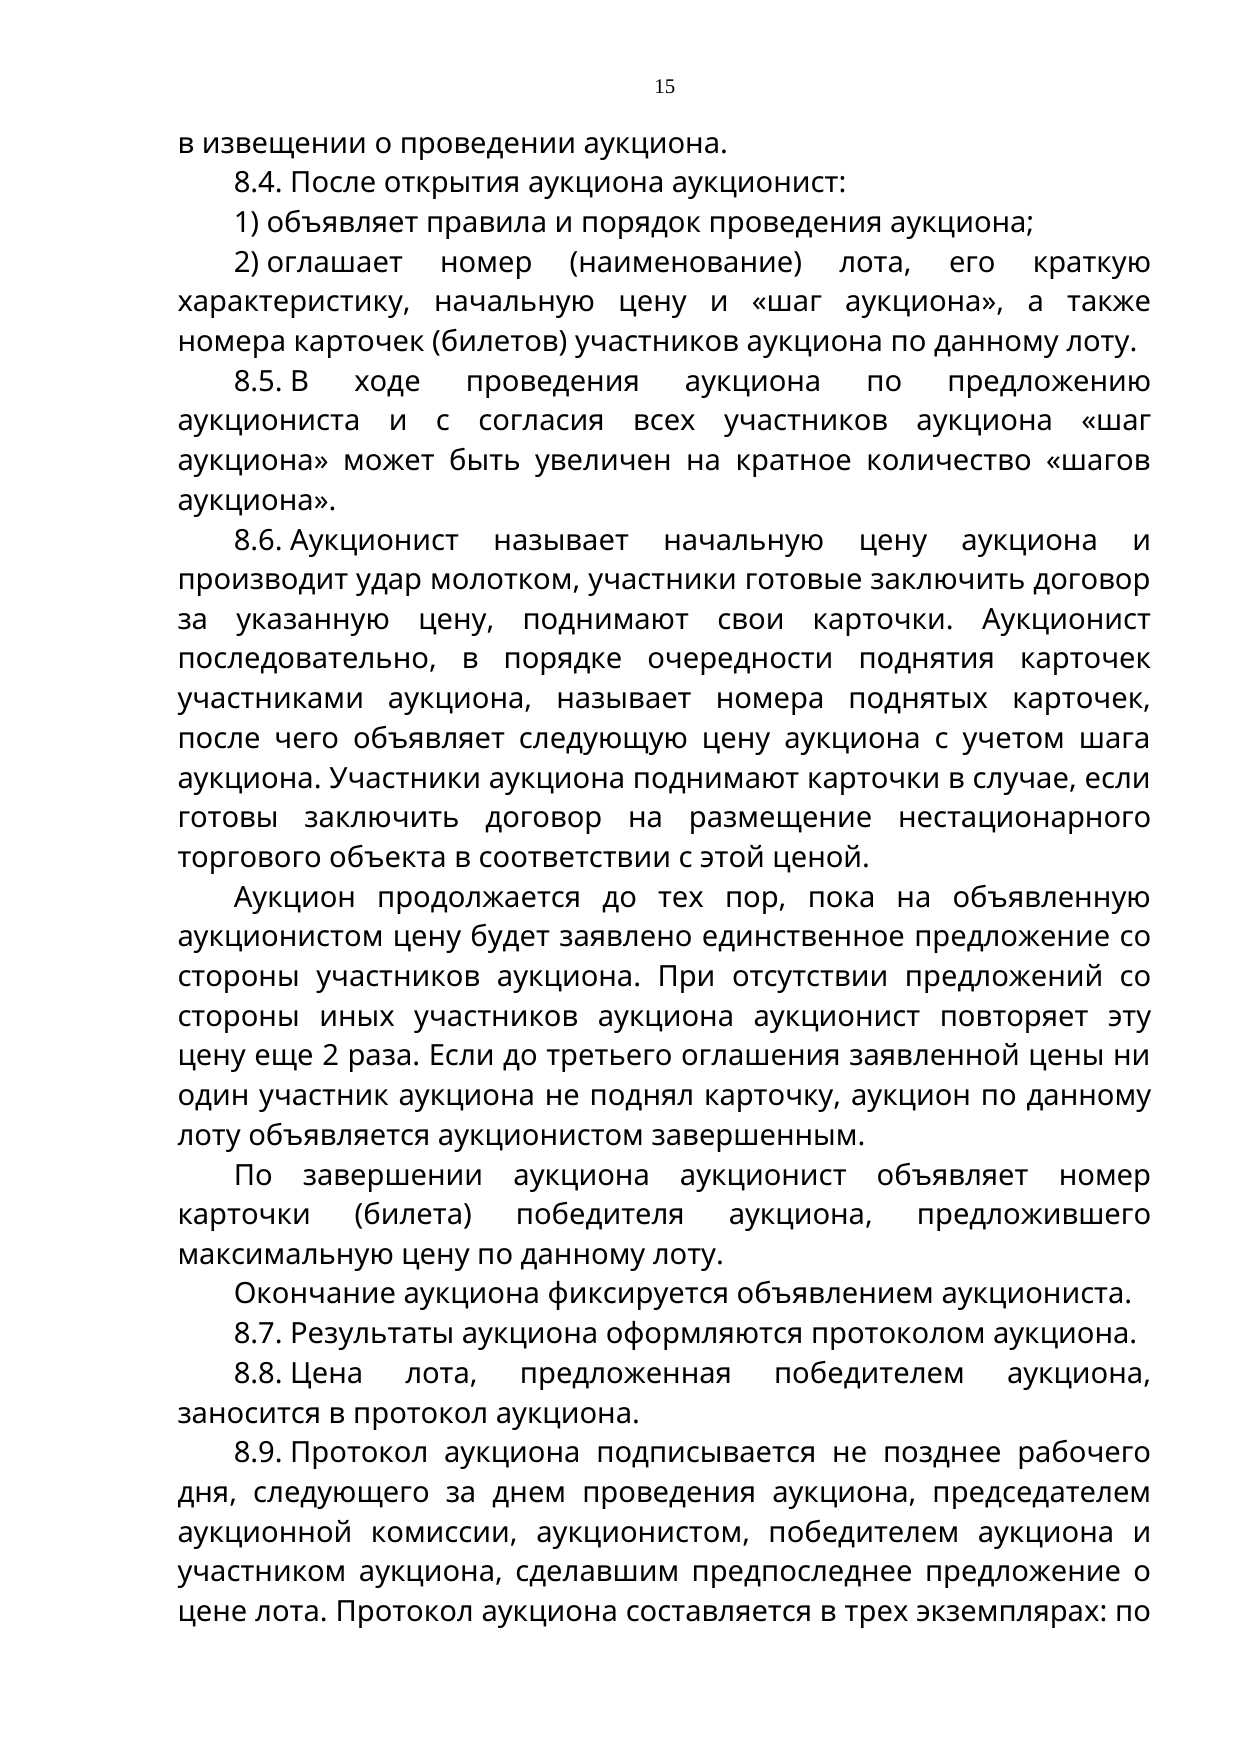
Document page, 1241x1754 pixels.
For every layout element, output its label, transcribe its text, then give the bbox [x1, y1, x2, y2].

text Окончание аукциона фиксируется объявлением аукциониста. [177, 1273, 1152, 1312]
text 8.4. После открытия аукциона аукционист: [177, 162, 1152, 201]
text 2) оглашает номер (наименование) лота, его краткую характеристику, начальную цену и «шаг аукциона», а также номера карточек (билетов) участников аукциона по данному лоту. [177, 241, 1152, 360]
text 8.7. Результаты аукциона оформляются протоколом аукциона. [177, 1312, 1152, 1352]
text Аукцион продолжается до тех пор, пока на объявленную аукционистом цену будет заявлено единственное предложение со стороны участников аукциона. При отсутствии предложений со стороны иных участников аукциона аукционист повторяет эту цену еще 2 раза. Если до третьего оглашения заявленной цены ни один участник аукциона не поднял карточку, аукцион по данному лоту объявляется аукционистом завершенным. [177, 876, 1152, 1154]
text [177, 122, 1152, 162]
text 8.5. В ходе проведения аукциона по предложению аукциониста и с согласия всех участников аукциона «шаг аукциона» может быть увеличен на кратное количество «шагов аукциона». [177, 360, 1152, 519]
text 8.6. Аукционист называет начальную цену аукциона и производит удар молотком, участники готовые заключить договор за указанную цену, поднимают свои карточки. Аукционист последовательно, в порядке очередности поднятия карточек участниками аукциона, называет номера поднятых карточек, после чего объявляет следующую цену аукциона с учетом шага аукциона. Участники аукциона поднимают карточки в случае, если готовы заключить договор на размещение нестационарного торгового объекта в соответствии с этой ценой. [177, 519, 1152, 876]
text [177, 1432, 1152, 1630]
text По завершении аукциона аукционист объявляет номер карточки (билета) победителя аукциона, предложившего максимальную цену по данному лоту. [177, 1154, 1152, 1273]
text 8.8. Цена лота, предложенная победителем аукциона, заносится в протокол аукциона. [177, 1352, 1152, 1432]
text 1) объявляет правила и порядок проведения аукциона; [177, 201, 1152, 241]
